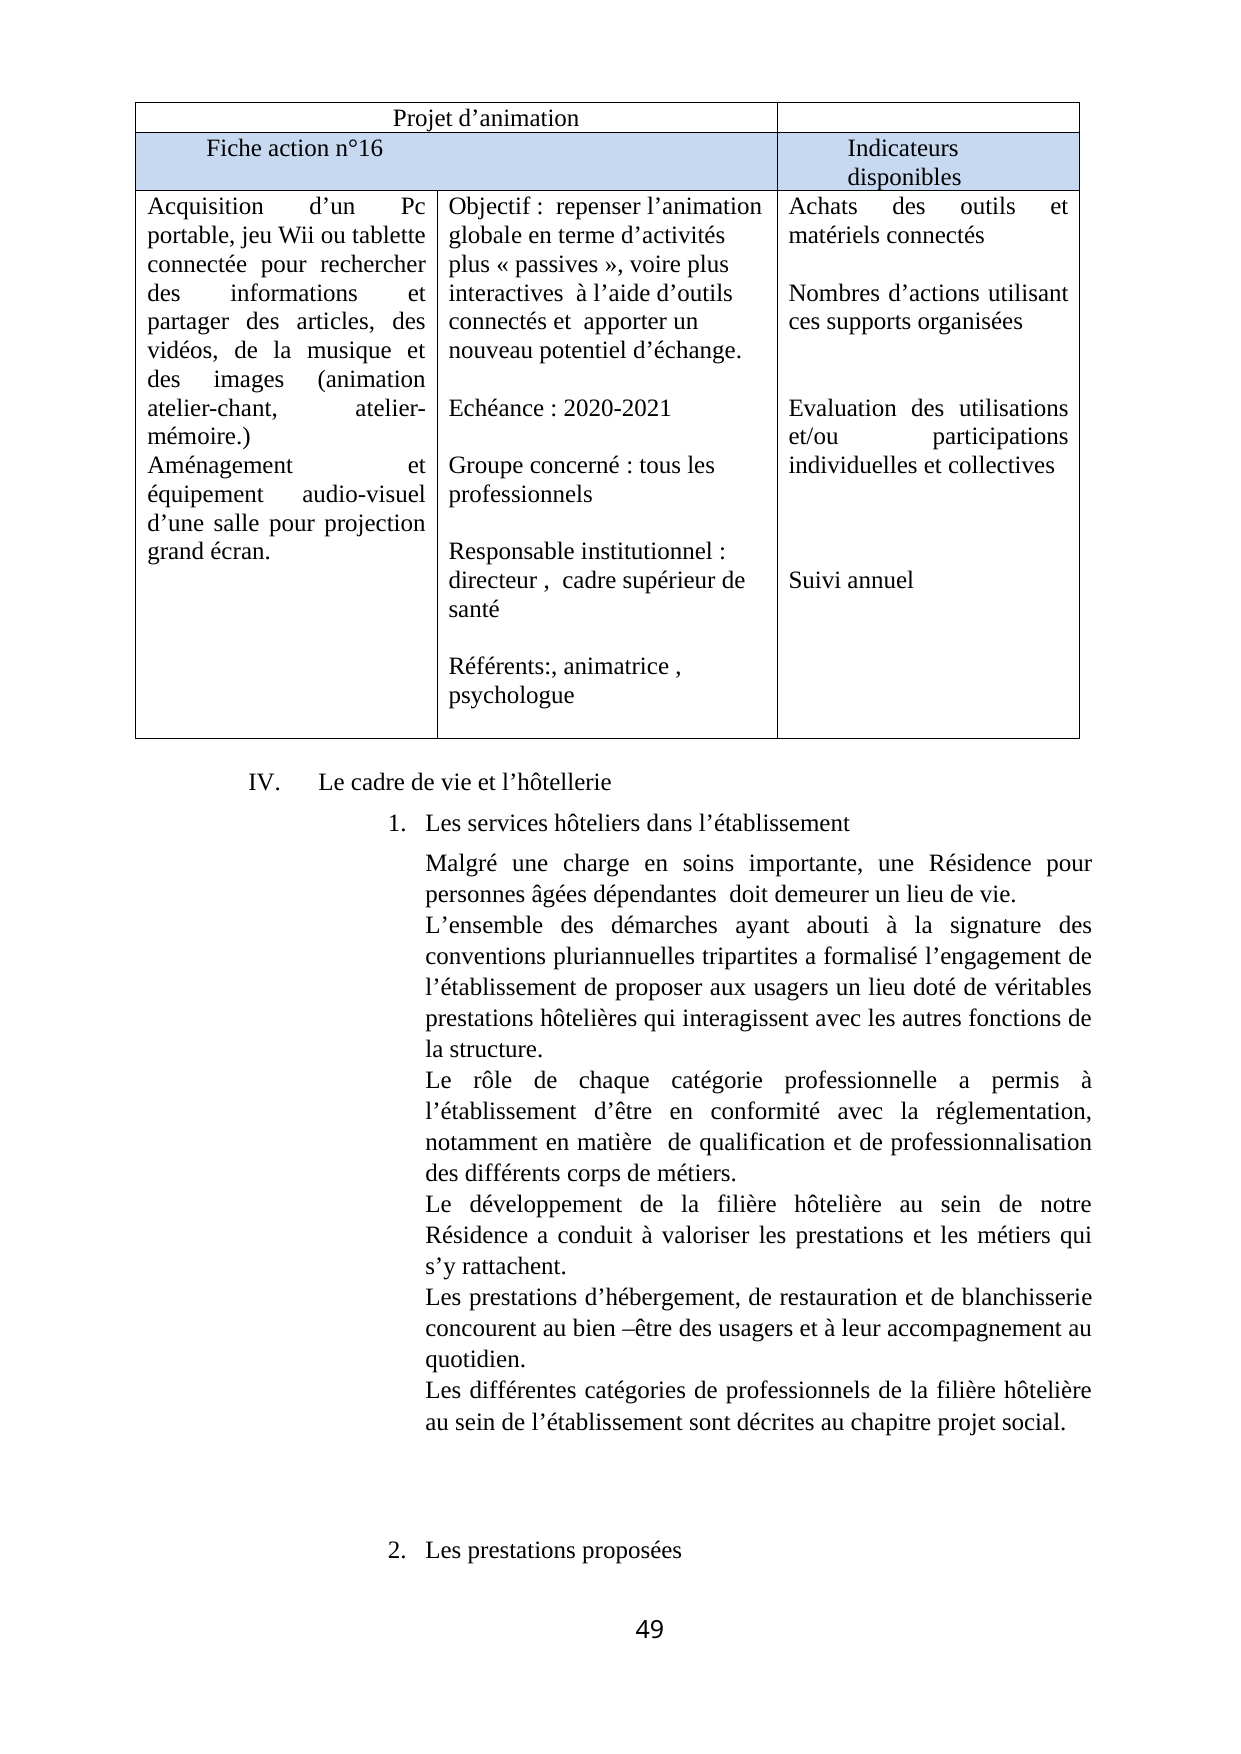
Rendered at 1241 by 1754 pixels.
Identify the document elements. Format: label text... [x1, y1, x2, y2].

subtitle Les prestations proposées [388, 1535, 1093, 1563]
table_cell Achats des outils et matériels connectés Nombres d’actions utilisant ces supports organisées Evaluation des utilisations et/ou participations individuelles et collectives Suivi annuel [778, 191, 1079, 738]
table_cell Acquisition d’un Pc portable, jeu Wii ou tablette connectée pour rechercher des informations et partager des articles, des vidéos, de la musique et des images (animation atelier-chant, atelier-mémoire.) Aménagement et équipement audio-visuel d’une salle pour projection grand écran. [136, 191, 437, 738]
list Le développement de la filière hôtelière au sein de notre Résidence a conduit à valoriser les prestations et les métiers qui s’y rattachent. [425, 1189, 1093, 1280]
table_cell Fiche action n°16 [136, 133, 777, 190]
list L’ensemble des démarches ayant abouti à la signature des conventions pluriannuelles tripartites a formalisé l’engagement de l’établissement de proposer aux usagers un lieu doté de véritables prestations hôtelières qui interagissent avec les autres fonctions de la structure. [425, 910, 1093, 1063]
table_cell Indicateurs disponibles [778, 133, 1079, 190]
table_header [778, 103, 1079, 132]
subtitle Les services hôteliers dans l’établissement [388, 808, 1093, 836]
subtitle Le cadre de vie et l’hôtellerie [281, 767, 1093, 796]
table_header Projet d’animation [136, 103, 777, 132]
list Les différentes catégories de professionnels de la filière hôtelière au sein de l’établissement sont décrites au chapitre projet social. [425, 1376, 1093, 1435]
list Les prestations d’hébergement, de restauration et de blanchisserie concourent au bien –être des usagers et à leur accompagnement au quotidien. [425, 1282, 1093, 1373]
list Le rôle de chaque catégorie professionnelle a permis à l’établissement d’être en conformité avec la réglementation, notamment en matière de qualification et de professionnalisation des différents corps de métiers. [425, 1065, 1093, 1187]
table_cell Objectif : repenser l’animation globale en terme d’activités plus « passives », voire plus interactives à l’aide d’outils connectés et apporter un nouveau potentiel d’échange. Echéance : 2020-2021 Groupe concerné : tous les professionnels Responsable institutionnel : directeur , cadre supérieur de santé Référents:, animatrice , psychologue [438, 191, 777, 738]
list Malgré une charge en soins importante, une Résidence pour personnes âgées dépendantes doit demeurer un lieu de vie. [425, 848, 1093, 908]
